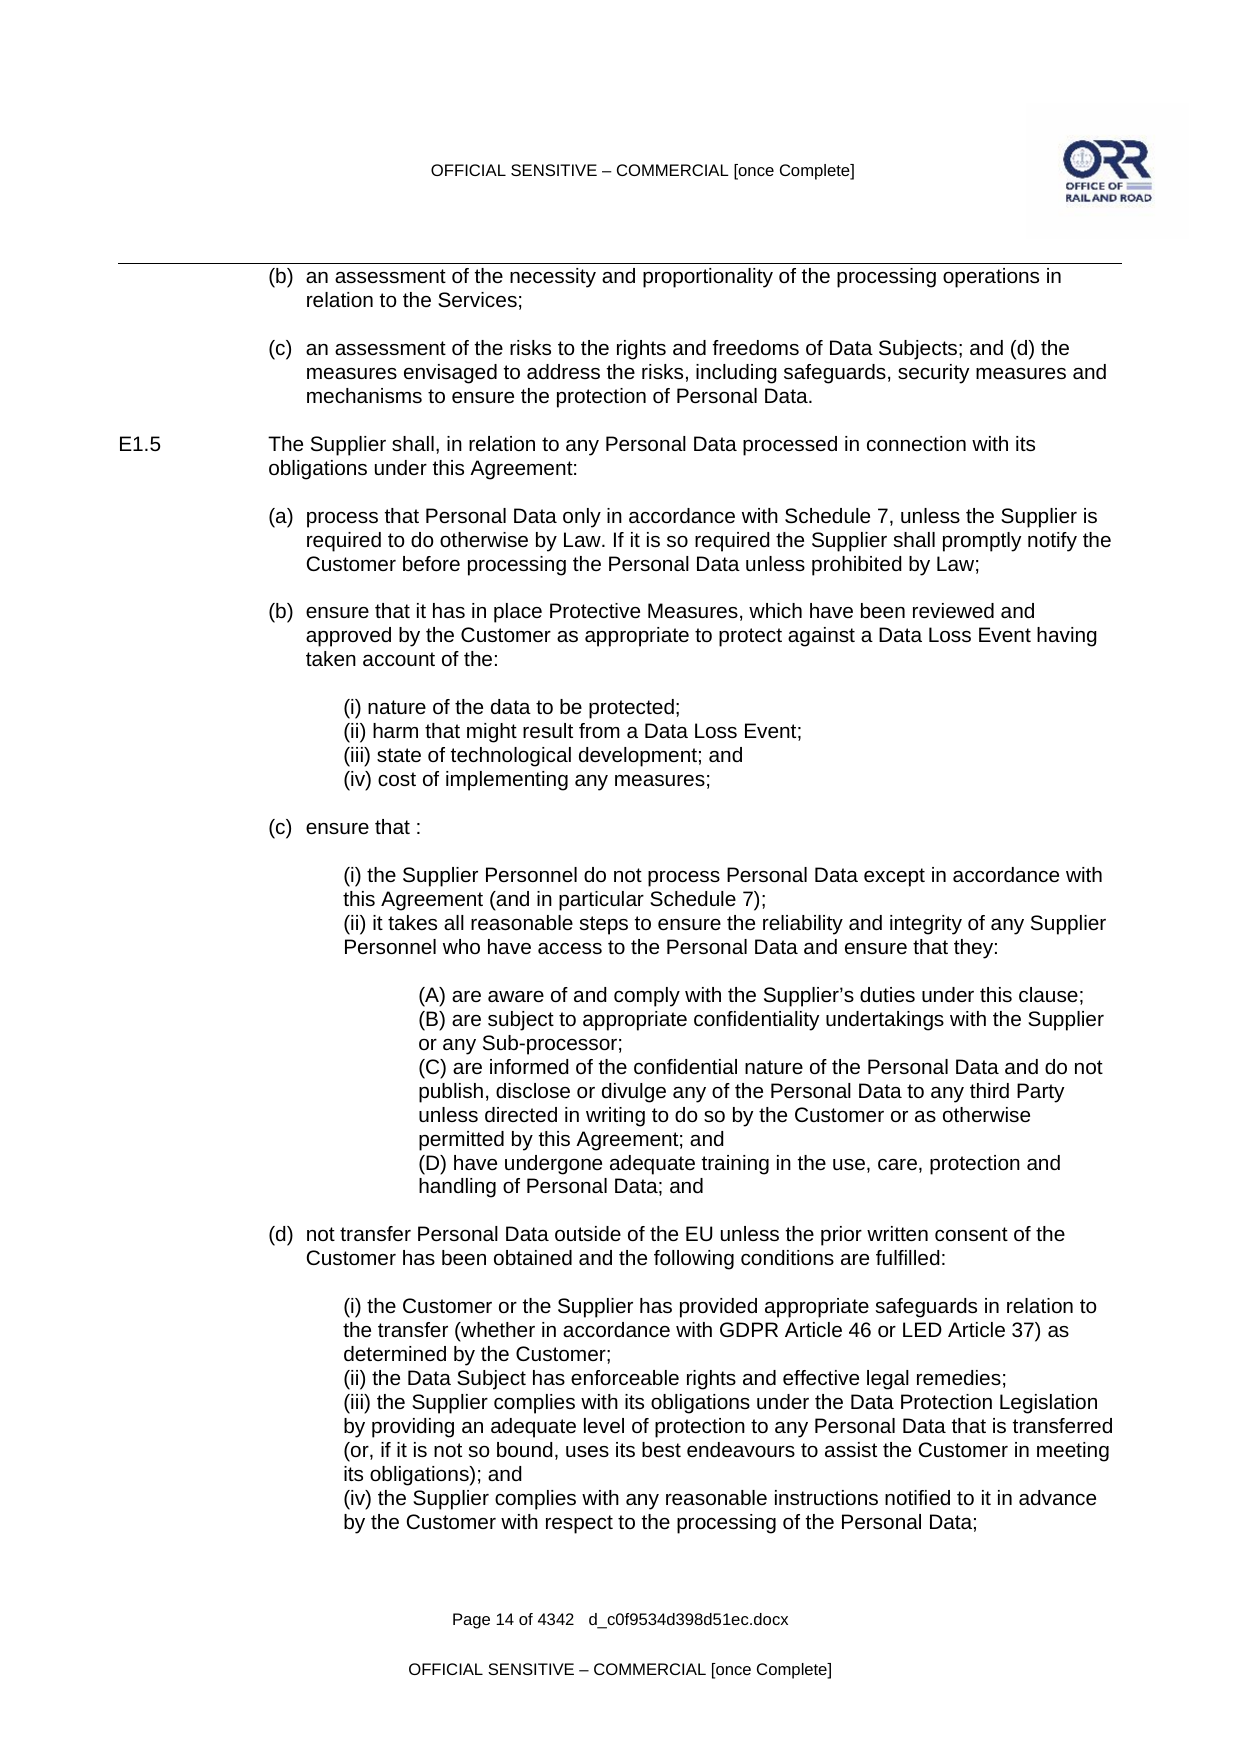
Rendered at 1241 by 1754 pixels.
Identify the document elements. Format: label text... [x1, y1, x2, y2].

list process that Personal Data only in accordance with Schedule 7, unless the Supplier is required to do otherwise by Law. If it is so required the Supplier shall promptly notify the Customer before processing the Personal Data unless prohibited by Law; [268, 503, 1122, 575]
text (iii) state of technological development; and [343, 743, 1122, 767]
text (B) are subject to appropriate confidentiality undertakings with the Supplier or any Sub-processor; [418, 1007, 1122, 1054]
list an assessment of the necessity and proportionality of the processing operations in relation to the Services; [268, 264, 1122, 312]
text (iii) the Supplier complies with its obligations under the Data Protection Legislation by providing an adequate level of protection to any Personal Data that is transferred (or, if it is not so bound, uses its best endeavours to assist the Customer in meeting its obligations); and [343, 1390, 1122, 1486]
text (i) nature of the data to be protected; [343, 695, 1122, 719]
list not transfer Personal Data outside of the EU unless the prior written consent of the Customer has been obtained and the following conditions are fulfilled: [268, 1222, 1122, 1270]
list ensure that : [268, 815, 1122, 839]
text E1.5 The Supplier shall, in relation to any Personal Data processed in connection with its obligations under this Agreement: [118, 432, 1122, 479]
text (ii) the Data Subject has enforceable rights and effective legal remedies; [343, 1366, 1122, 1390]
text (ii) it takes all reasonable steps to ensure the reliability and integrity of any Supplier Personnel who have access to the Personal Data and ensure that they: [343, 911, 1122, 959]
text (A) are aware of and comply with the Supplier’s duties under this clause; [418, 983, 1122, 1007]
text (iv) the Supplier complies with any reasonable instructions notified to it in advance by the Customer with respect to the processing of the Personal Data; [343, 1486, 1122, 1534]
list ensure that it has in place Protective Measures, which have been reviewed and approved by the Customer as appropriate to protect against a Data Loss Event having taken account of the: [268, 599, 1122, 671]
text (iv) cost of implementing any measures; [343, 767, 1122, 791]
picture [1026, 103, 1189, 239]
list an assessment of the risks to the rights and freedoms of Data Subjects; and (d) the measures envisaged to address the risks, including safeguards, security measures and mechanisms to ensure the protection of Personal Data. [268, 336, 1122, 408]
text (i) the Supplier Personnel do not process Personal Data except in accordance with this Agreement (and in particular Schedule 7); [343, 863, 1122, 911]
text (ii) harm that might result from a Data Loss Event; [343, 719, 1122, 743]
text (D) have undergone adequate training in the use, care, protection and handling of Personal Data; and [418, 1150, 1122, 1198]
text (C) are informed of the confidential nature of the Personal Data and do not publish, disclose or divulge any of the Personal Data to any third Party unless directed in writing to do so by the Customer or as otherwise permitted by this Agreement; and [418, 1054, 1122, 1150]
text (i) the Customer or the Supplier has provided appropriate safeguards in relation to the transfer (whether in accordance with GDPR Article 46 or LED Article 37) as determined by the Customer; [343, 1294, 1122, 1366]
